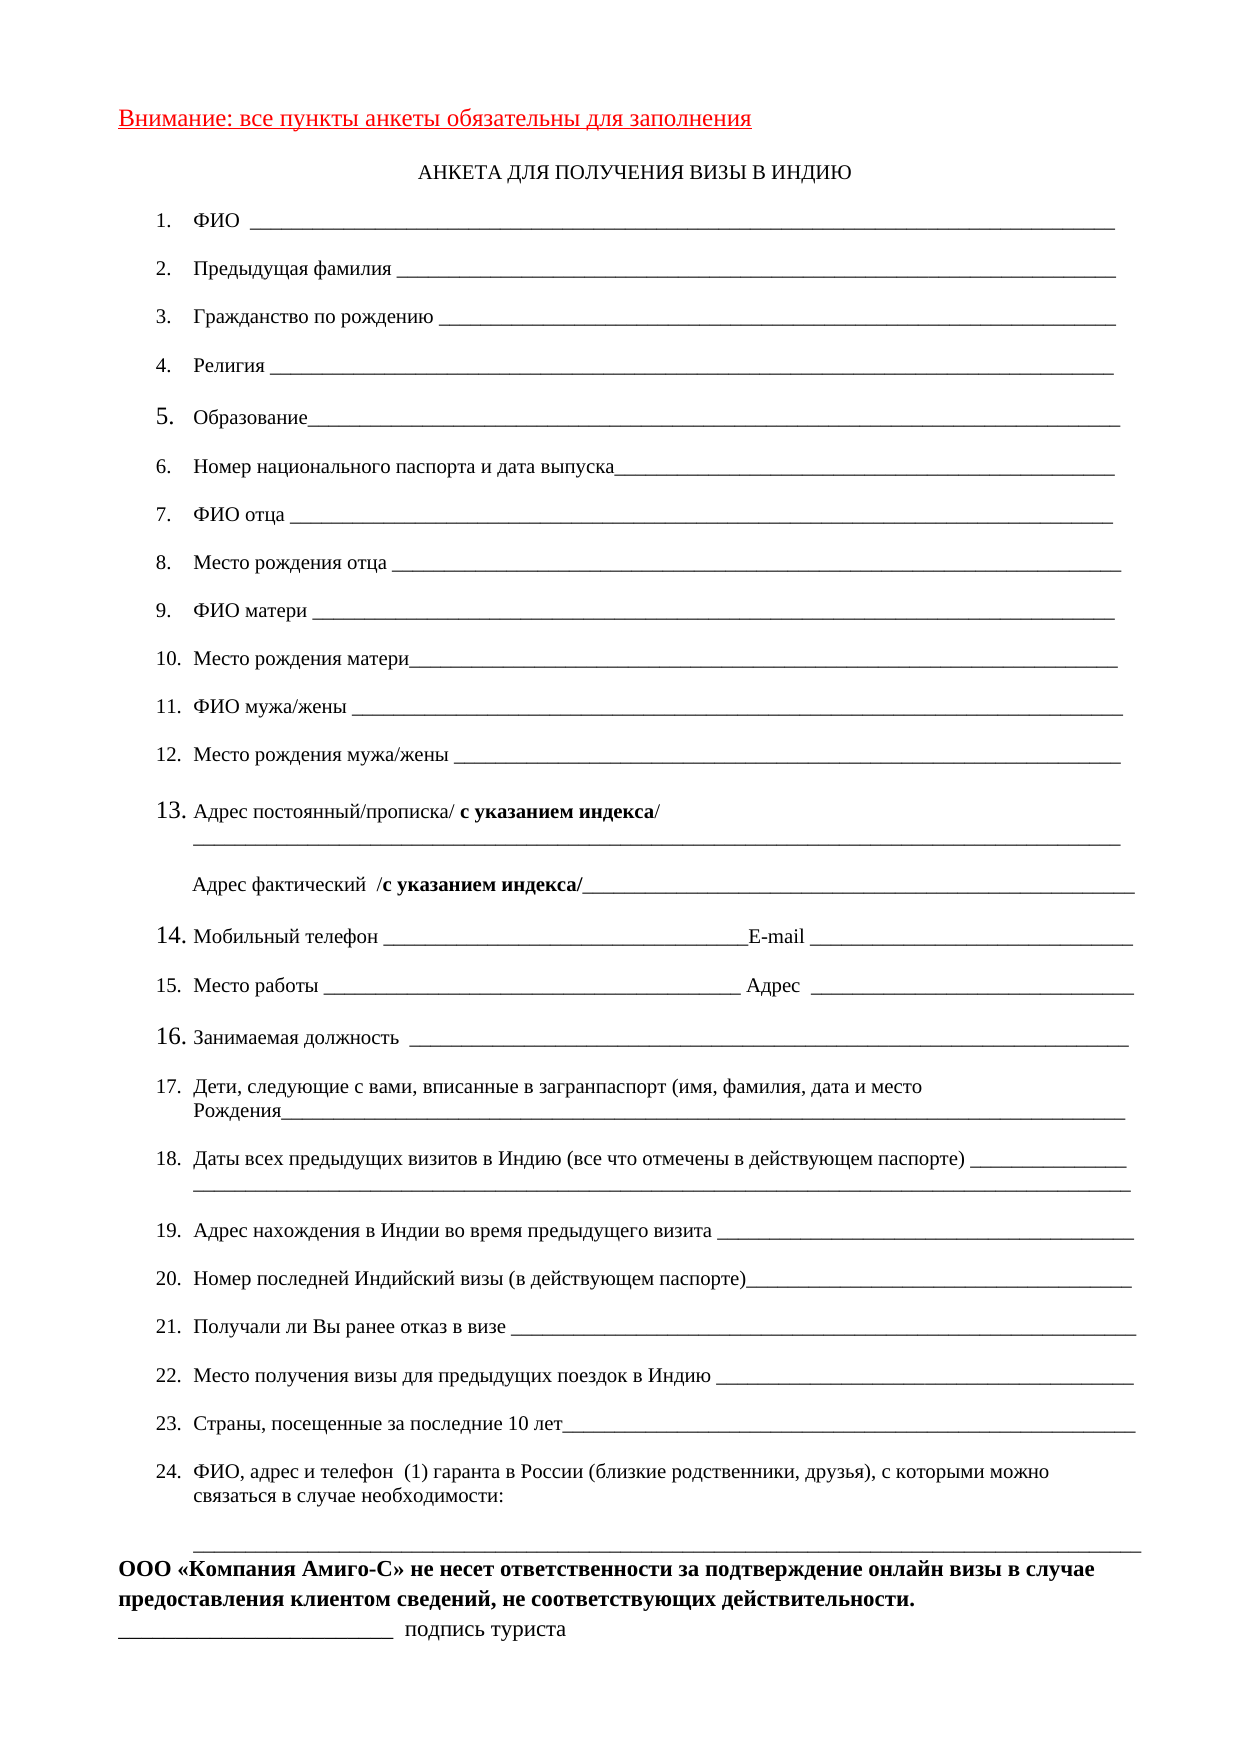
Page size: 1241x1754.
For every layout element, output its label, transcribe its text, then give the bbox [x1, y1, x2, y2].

list Адрес нахождения в Индии во время предыдущего визита ________________________________________ [156, 1218, 1152, 1242]
text АНКЕТА ДЛЯ ПОЛУЧЕНИЯ ВИЗЫ В ИНДИЮ [118, 160, 1152, 184]
text ___________________________________________________________________________________________ [193, 1531, 1152, 1555]
list Страны, посещенные за последние 10 лет_______________________________________________________ [156, 1411, 1152, 1435]
list Место рождения матери____________________________________________________________________ [156, 646, 1152, 670]
list Гражданство по рождению _________________________________________________________________ [156, 304, 1152, 328]
text ________________________ подпись туриста [118, 1616, 1152, 1642]
list Предыдущая фамилия _____________________________________________________________________ [156, 256, 1152, 280]
list Место работы ________________________________________ Адрес _______________________________ [156, 973, 1152, 997]
list Мобильный телефон ___________________________________E-mail _______________________________ [156, 920, 1152, 949]
text Рождения_________________________________________________________________________________ [193, 1098, 1152, 1122]
list Занимаемая должность _____________________________________________________________________ [156, 1021, 1152, 1050]
list ФИО отца _______________________________________________________________________________ [156, 502, 1152, 526]
list ФИО матери _____________________________________________________________________________ [156, 598, 1152, 622]
list ФИО мужа/жены __________________________________________________________________________ [156, 694, 1152, 718]
list Образование______________________________________________________________________________ [156, 401, 1152, 429]
text Внимание: все пункты анкеты обязательны для заполнения [118, 103, 1152, 131]
text __________________________________________________________________________________________ [193, 1170, 1152, 1194]
list Получали ли Вы ранее отказ в визе ____________________________________________________________ [156, 1314, 1152, 1338]
list Место рождения отца ______________________________________________________________________ [156, 550, 1152, 574]
list Адрес постоянный/прописка/ с указанием индекса/ _________________________________________________________________________________________ [156, 795, 1152, 848]
list Даты всех предыдущих визитов в Индию (все что отмечены в действующем паспорте) _______________ [156, 1146, 1152, 1170]
list Дети, следующие с вами, вписанные в загранпаспорт (имя, фамилия, дата и место [156, 1074, 1152, 1098]
list ФИО, адрес и телефон (1) гаранта в России (близкие родственники, друзья), с которыми можно связаться в случае необходимости: [156, 1459, 1152, 1507]
list Номер национального паспорта и дата выпуска________________________________________________ [156, 453, 1152, 478]
text ООО «Компания Амиго-С» не несет ответственности за подтверждение онлайн визы в случае предоставления клиентом сведений, не соответствующих действительности. [118, 1555, 1152, 1612]
list Религия _________________________________________________________________________________ [156, 353, 1152, 377]
text Адрес фактический /с указанием индекса/_____________________________________________________ [192, 872, 1152, 896]
list Место получения визы для предыдущих поездок в Индию ________________________________________ [156, 1363, 1152, 1387]
list Номер последней Индийский визы (в действующем паспорте)_____________________________________ [156, 1266, 1152, 1290]
list Место рождения мужа/жены ________________________________________________________________ [156, 742, 1152, 766]
list ФИО ___________________________________________________________________________________ [156, 208, 1152, 232]
